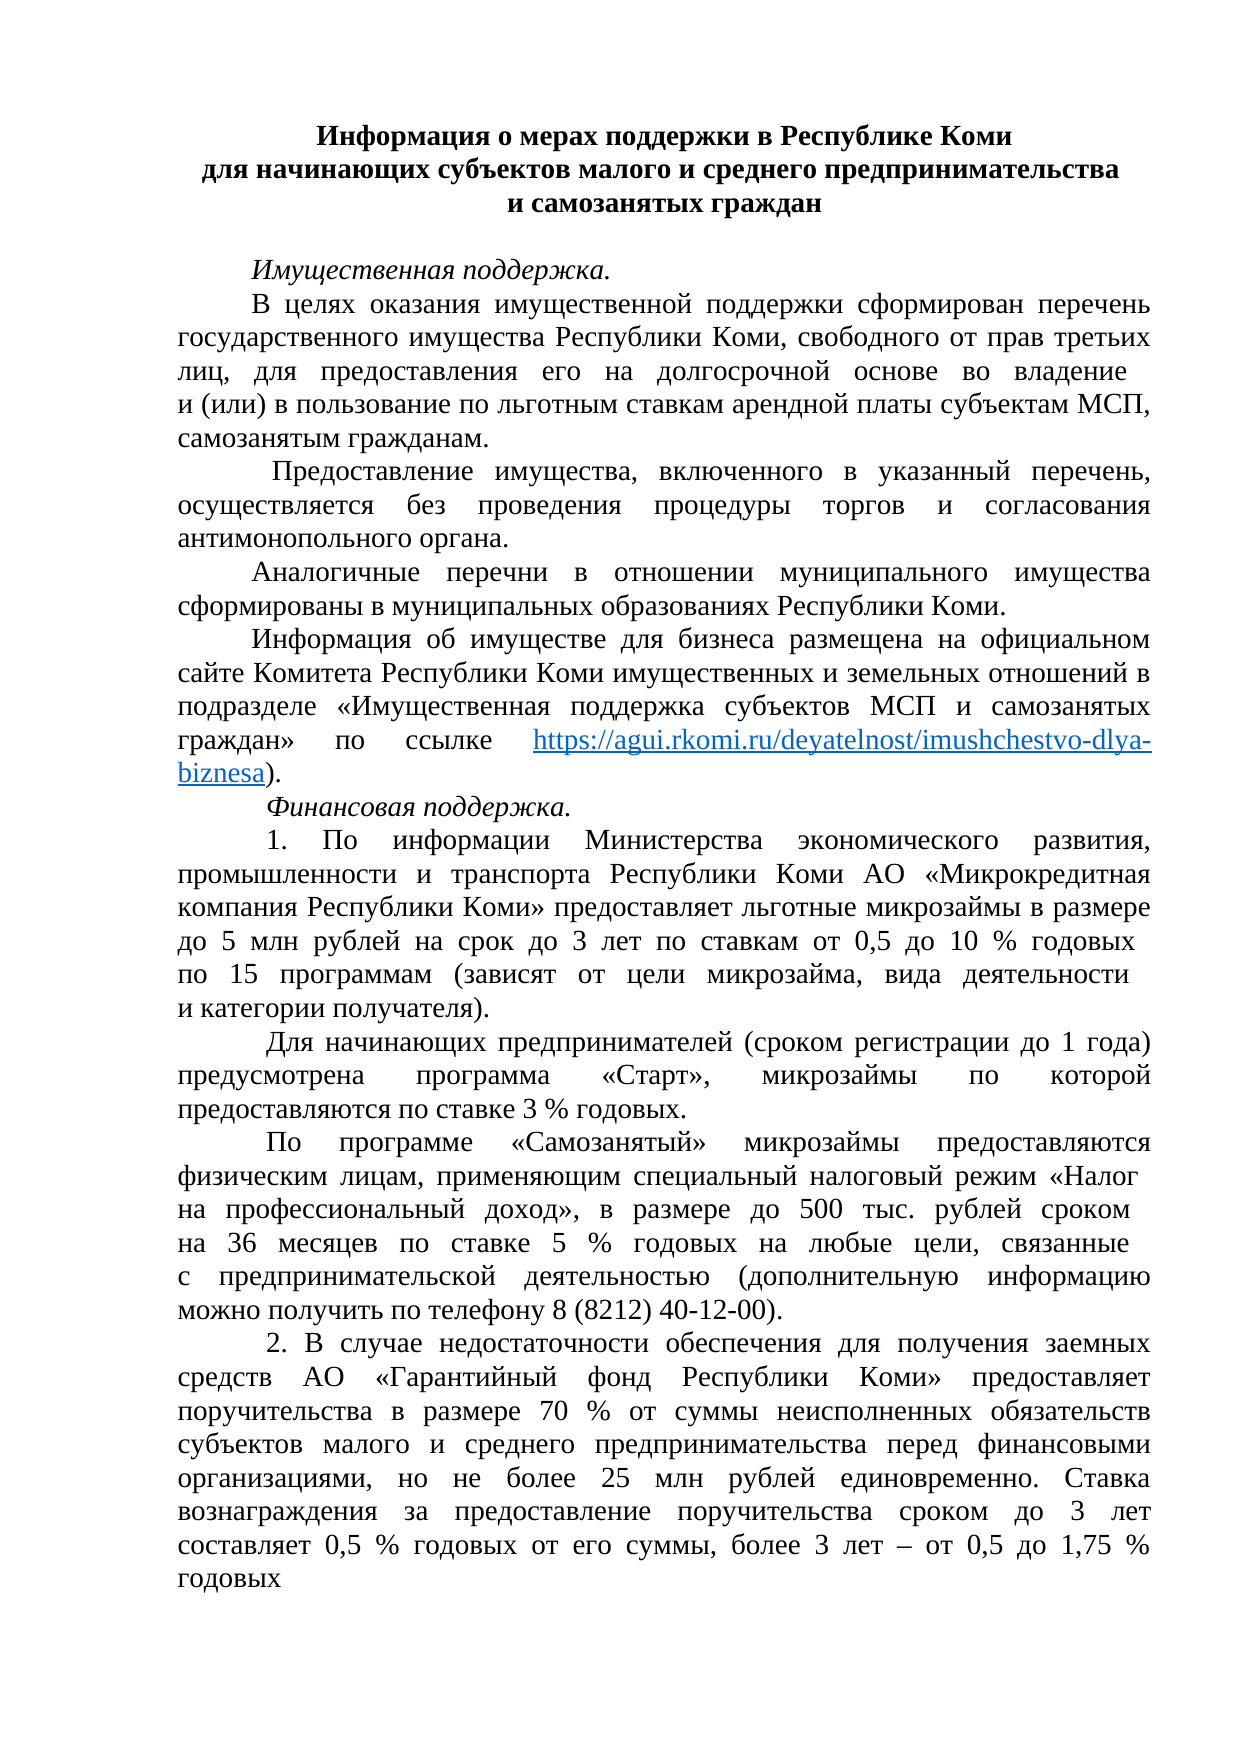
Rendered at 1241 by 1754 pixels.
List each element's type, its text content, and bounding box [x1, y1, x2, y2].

text Для начинающих предпринимателей (сроком регистрации до 1 года) предусмотрена программа «Старт», микрозаймы по которой предоставляются по ставке 3 % годовых. [177, 1024, 1152, 1124]
text В целях оказания имущественной поддержки сформирован перечень государственного имущества Республики Коми, свободного от прав третьих лиц, для предоставления его на долгосрочной основе во владение и (или) в пользование по льготным ставкам арендной платы субъектам МСП, самозанятым гражданам. [177, 286, 1152, 453]
text 1. По информации Министерства экономического развития, промышленности и транспорта Республики Коми АО «Микрокредитная компания Республики Коми» предоставляет льготные микрозаймы в размере до 5 млн рублей на срок до 3 лет по ставкам от 0,5 до 10 % годовых по 15 программам (зависят от цели микрозайма, вида деятельности и категории получателя). [177, 822, 1152, 1024]
text Финансовая поддержка. [177, 789, 1152, 822]
text для начинающих субъектов малого и среднего предпринимательства и самозанятых граждан [177, 152, 1152, 219]
text Информация об имуществе для бизнеса размещена на официальном сайте Комитета Республики Коми имущественных и земельных отношений в подразделе «Имущественная поддержка субъектов МСП и самозанятых граждан» по ссылке https://agui.rkomi.ru/deyatelnost/imushchestvo-dlya-biznesa). [177, 621, 1152, 789]
text По программе «Самозанятый» микрозаймы предоставляются физическим лицам, применяющим специальный налоговый режим «Налог на профессиональный доход», в размере до 500 тыс. рублей сроком на 36 месяцев по ставке 5 % годовых на любые цели, связанные с предпринимательской деятельностью (дополнительную информацию можно получить по телефону 8 (8212) 40-12-00). [177, 1124, 1152, 1326]
text Информация о мерах поддержки в Республике Коми [177, 118, 1152, 152]
text Аналогичные перечни в отношении муниципального имущества сформированы в муниципальных образованиях Республики Коми. [177, 554, 1152, 621]
text Имущественная поддержка. [177, 252, 1152, 286]
text Предоставление имущества, включенного в указанный перечень, осуществляется без проведения процедуры торгов и согласования антимонопольного органа. [177, 453, 1152, 554]
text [177, 1326, 1152, 1594]
